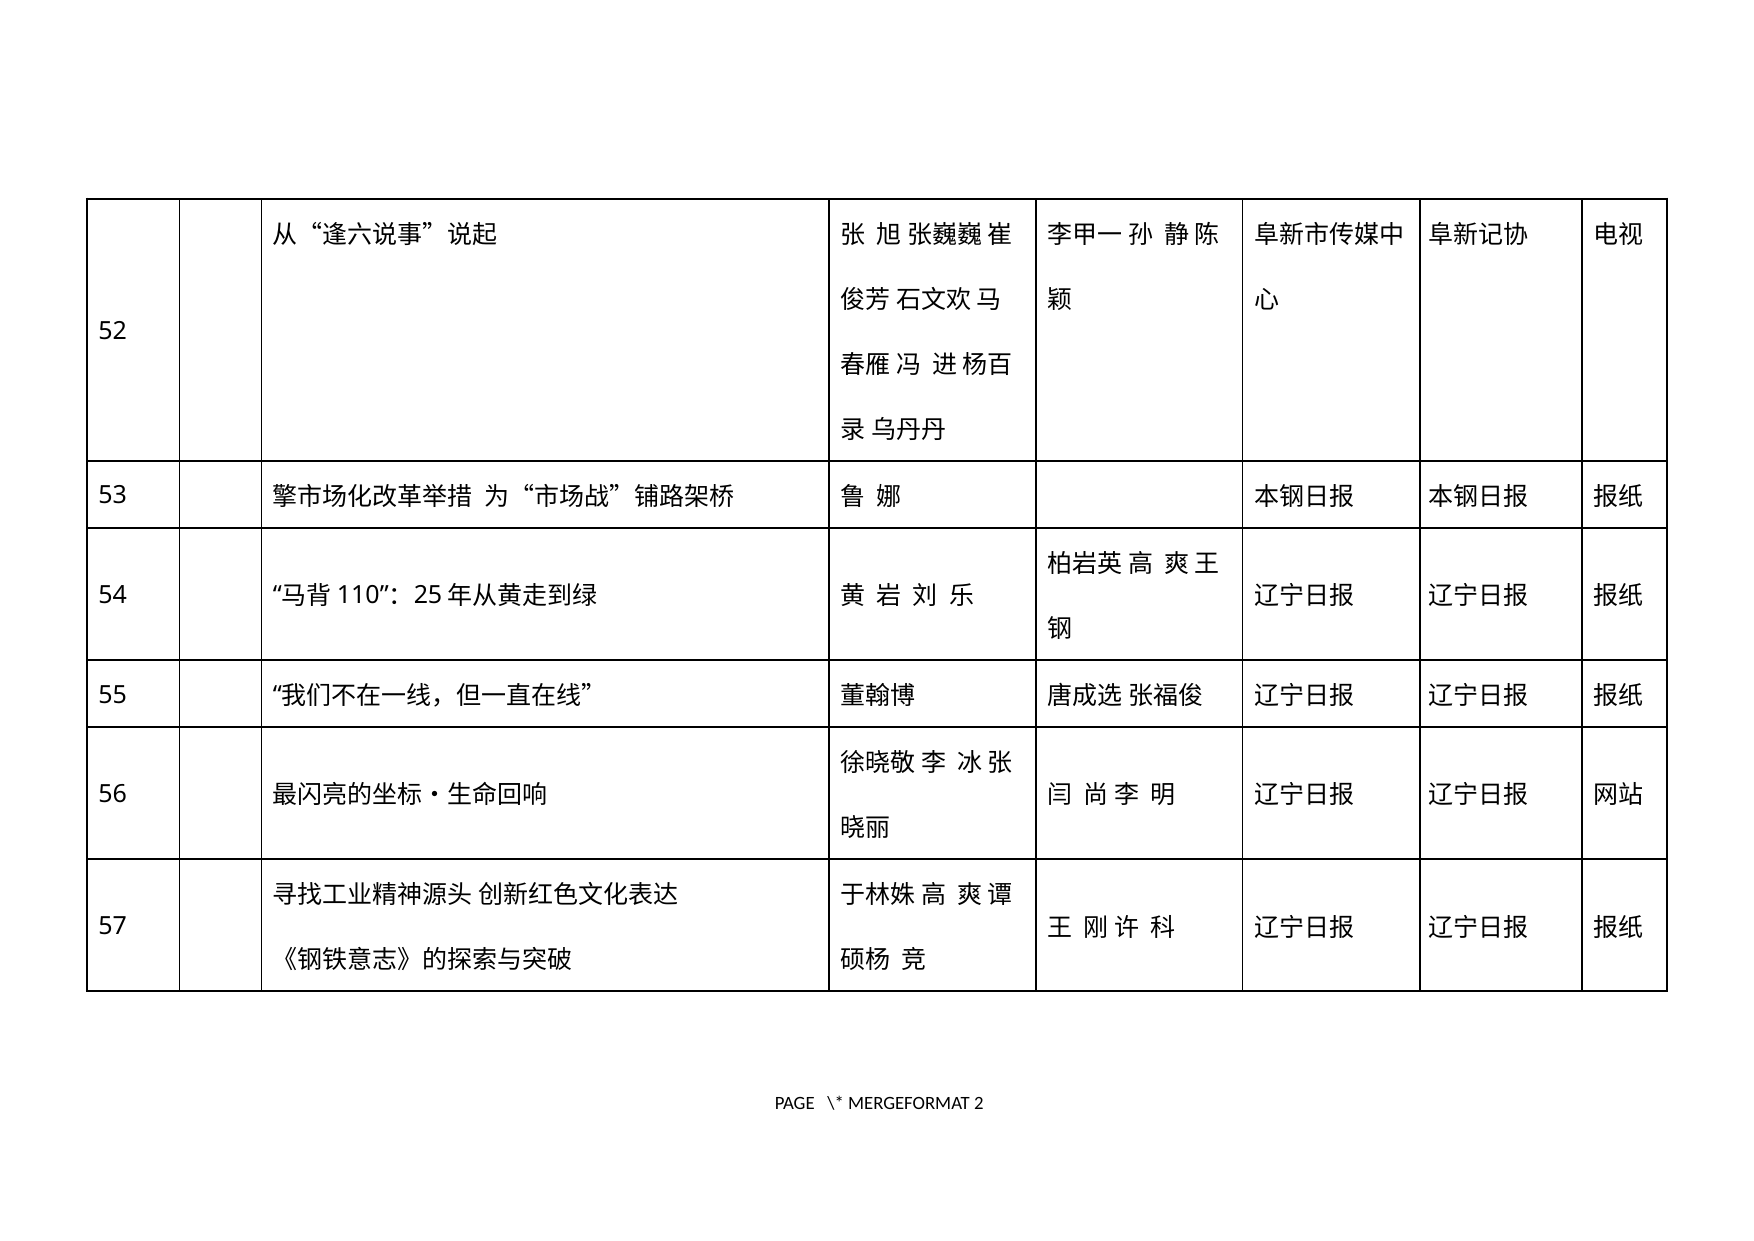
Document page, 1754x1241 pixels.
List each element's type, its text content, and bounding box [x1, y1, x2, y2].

table_cell 于林姝 高 爽 谭 硕杨 竞 [830, 860, 1035, 990]
table_cell “我们不在一线，但一直在线” [262, 661, 828, 726]
table_cell 辽宁日报 [1421, 661, 1581, 726]
table_cell 最闪亮的坐标•生命回响 [262, 728, 828, 858]
table_cell 56 [88, 728, 179, 858]
table_cell 报纸 [1583, 661, 1666, 726]
table_cell [180, 200, 261, 460]
table_cell 阜新记协 [1421, 200, 1581, 460]
table_cell 徐晓敬 李 冰 张晓丽 [830, 728, 1035, 858]
table_cell 57 [88, 860, 179, 990]
table_cell 报纸 [1583, 462, 1666, 527]
table_cell 阜新市传媒中心 [1243, 200, 1419, 460]
table_cell 网站 [1583, 728, 1666, 858]
table_cell 报纸 [1583, 529, 1666, 659]
table_cell [180, 462, 261, 527]
table_cell [180, 728, 261, 858]
table_cell 电视 [1583, 200, 1666, 460]
table_cell 辽宁日报 [1243, 728, 1419, 858]
table_cell 董翰博 [830, 661, 1035, 726]
table_cell 从“逢六说事”说起 [262, 200, 828, 460]
table_cell 王 刚 许 科 [1037, 860, 1242, 990]
table_cell 寻找工业精神源头 创新红色文化表达 《钢铁意志》的探索与突破 [262, 860, 828, 990]
table_cell [180, 661, 261, 726]
table_cell [1037, 462, 1242, 527]
table_cell “马背110”：25年从黄走到绿 [262, 529, 828, 659]
table_cell [180, 529, 261, 659]
table_cell 李甲一 孙 静 陈 颖 [1037, 200, 1242, 460]
table_cell 鲁 娜 [830, 462, 1035, 527]
table_cell 辽宁日报 [1421, 529, 1581, 659]
table_cell 辽宁日报 [1421, 728, 1581, 858]
table_cell 闫 尚 李 明 [1037, 728, 1242, 858]
table_cell 辽宁日报 [1243, 529, 1419, 659]
table_cell 52 [88, 200, 179, 460]
table_cell 53 [88, 462, 179, 527]
table_cell 报纸 [1583, 860, 1666, 990]
table_cell 辽宁日报 [1243, 860, 1419, 990]
table_cell 55 [88, 661, 179, 726]
table_cell 张 旭 张巍巍 崔俊芳 石文欢 马春雁 冯 进 杨百录 乌丹丹 [830, 200, 1035, 460]
table_cell 柏岩英 高 爽 王 钢 [1037, 529, 1242, 659]
table_cell 辽宁日报 [1421, 860, 1581, 990]
table_cell 54 [88, 529, 179, 659]
table_cell 本钢日报 [1421, 462, 1581, 527]
table_cell 擎市场化改革举措 为“市场战”铺路架桥 [262, 462, 828, 527]
table_cell 本钢日报 [1243, 462, 1419, 527]
table_cell 辽宁日报 [1243, 661, 1419, 726]
table_cell [180, 860, 261, 990]
table_cell 唐成选 张福俊 [1037, 661, 1242, 726]
table_cell 黄 岩 刘 乐 [830, 529, 1035, 659]
